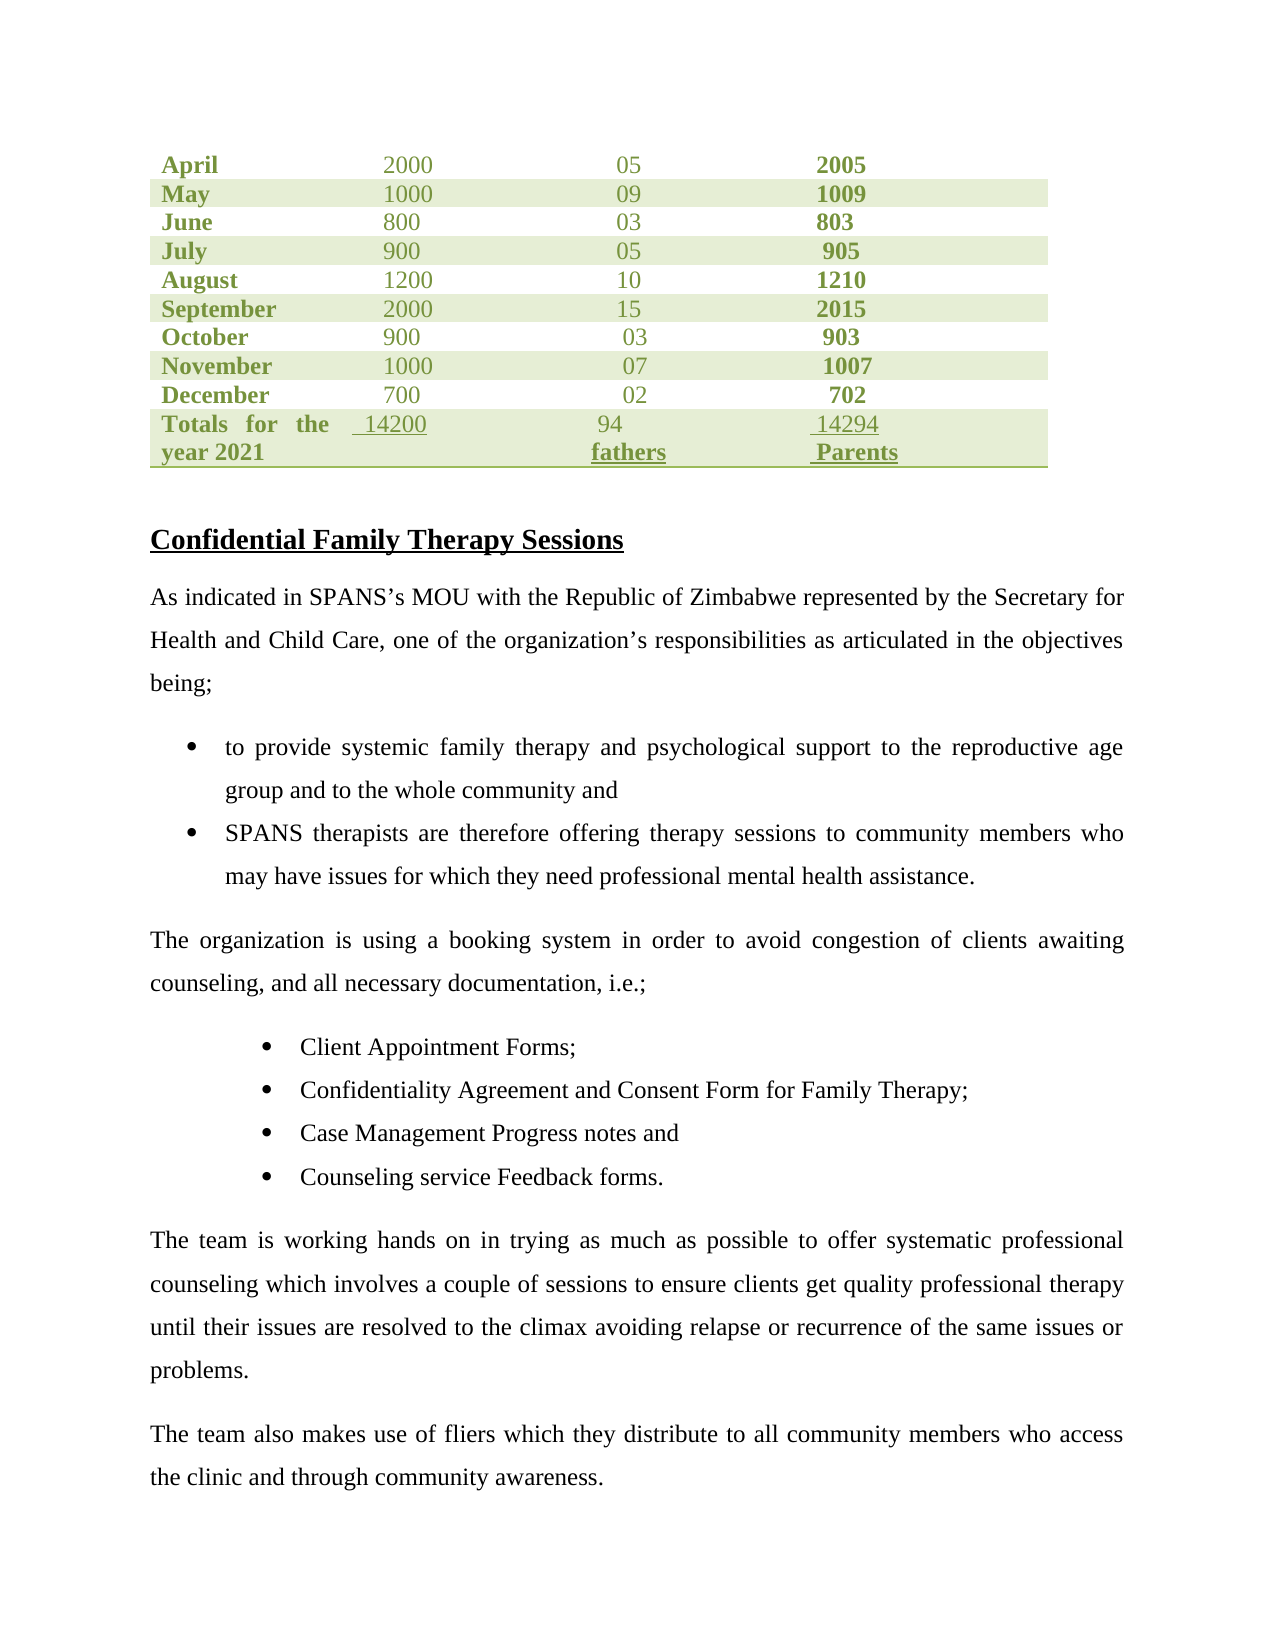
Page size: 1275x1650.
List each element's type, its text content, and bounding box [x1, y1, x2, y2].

table_cell 14294 Parents [799, 409, 1048, 466]
table_cell 09 [574, 179, 799, 207]
table_cell 803 [799, 208, 1048, 236]
table_cell 15 [574, 294, 799, 322]
table_cell 05 [574, 150, 799, 179]
table_cell 1000 [340, 179, 574, 207]
table_cell October [150, 323, 340, 351]
list SPANS therapists are therefore offering therapy sessions to community members who may have issues for which they need professional mental health assistance. [187, 818, 1125, 890]
table_cell 900 [340, 323, 574, 351]
table_cell 800 [340, 208, 574, 236]
table_cell 1000 [340, 351, 574, 380]
list Counseling service Feedback forms. [262, 1162, 1125, 1190]
table_cell 03 [574, 208, 799, 236]
table_cell 07 [574, 351, 799, 380]
table_cell 10 [574, 265, 799, 294]
table_cell 1009 [799, 179, 1048, 207]
table_cell 900 [340, 236, 574, 265]
table_cell 1200 [340, 265, 574, 294]
table_cell 702 [799, 380, 1048, 409]
table_cell 05 [574, 236, 799, 265]
table_cell 1210 [799, 265, 1048, 294]
text The organization is using a booking system in order to avoid congestion of clients awaiting counseling, and all necessary documentation, i.e.; [150, 925, 1125, 997]
list to provide systemic family therapy and psychological support to the reproductive age group and to the whole community and [187, 732, 1125, 804]
table_cell 2015 [799, 294, 1048, 322]
table_cell 905 [799, 236, 1048, 265]
text As indicated in SPANS’s MOU with the Republic of Zimbabwe represented by the Secretary for Health and Child Care, one of the organization’s responsibilities as articulated in the objectives being; [150, 582, 1125, 697]
table_cell November [150, 351, 340, 380]
table_cell 02 [574, 380, 799, 409]
text Confidential Family Therapy Sessions [150, 522, 1125, 556]
table_cell September [150, 294, 340, 322]
table_cell April [150, 150, 340, 179]
list Case Management Progress notes and [262, 1118, 1125, 1147]
text The team is working hands on in trying as much as possible to offer systematic professional counseling which involves a couple of sessions to ensure clients get quality professional therapy until their issues are resolved to the climax avoiding relapse or recurrence of the same issues or problems. [150, 1226, 1125, 1384]
table_cell 1007 [799, 351, 1048, 380]
table_cell December [150, 380, 340, 409]
table_cell 903 [799, 323, 1048, 351]
table_cell 700 [340, 380, 574, 409]
table_cell 03 [574, 323, 799, 351]
table_cell 2005 [799, 150, 1048, 179]
table_cell 2000 [340, 294, 574, 322]
table_cell June [150, 208, 340, 236]
table_cell 14200 [340, 409, 574, 466]
table_cell May [150, 179, 340, 207]
table_cell August [150, 265, 340, 294]
table_cell 94 fathers [574, 409, 799, 466]
table_cell 2000 [340, 150, 574, 179]
list Client Appointment Forms; [262, 1032, 1125, 1061]
text The team also makes use of fliers which they distribute to all community members who access the clinic and through community awareness. [150, 1419, 1125, 1491]
list Confidentiality Agreement and Consent Form for Family Therapy; [262, 1075, 1125, 1104]
table_cell Totals for the year 2021 [150, 409, 340, 466]
table_cell July [150, 236, 340, 265]
